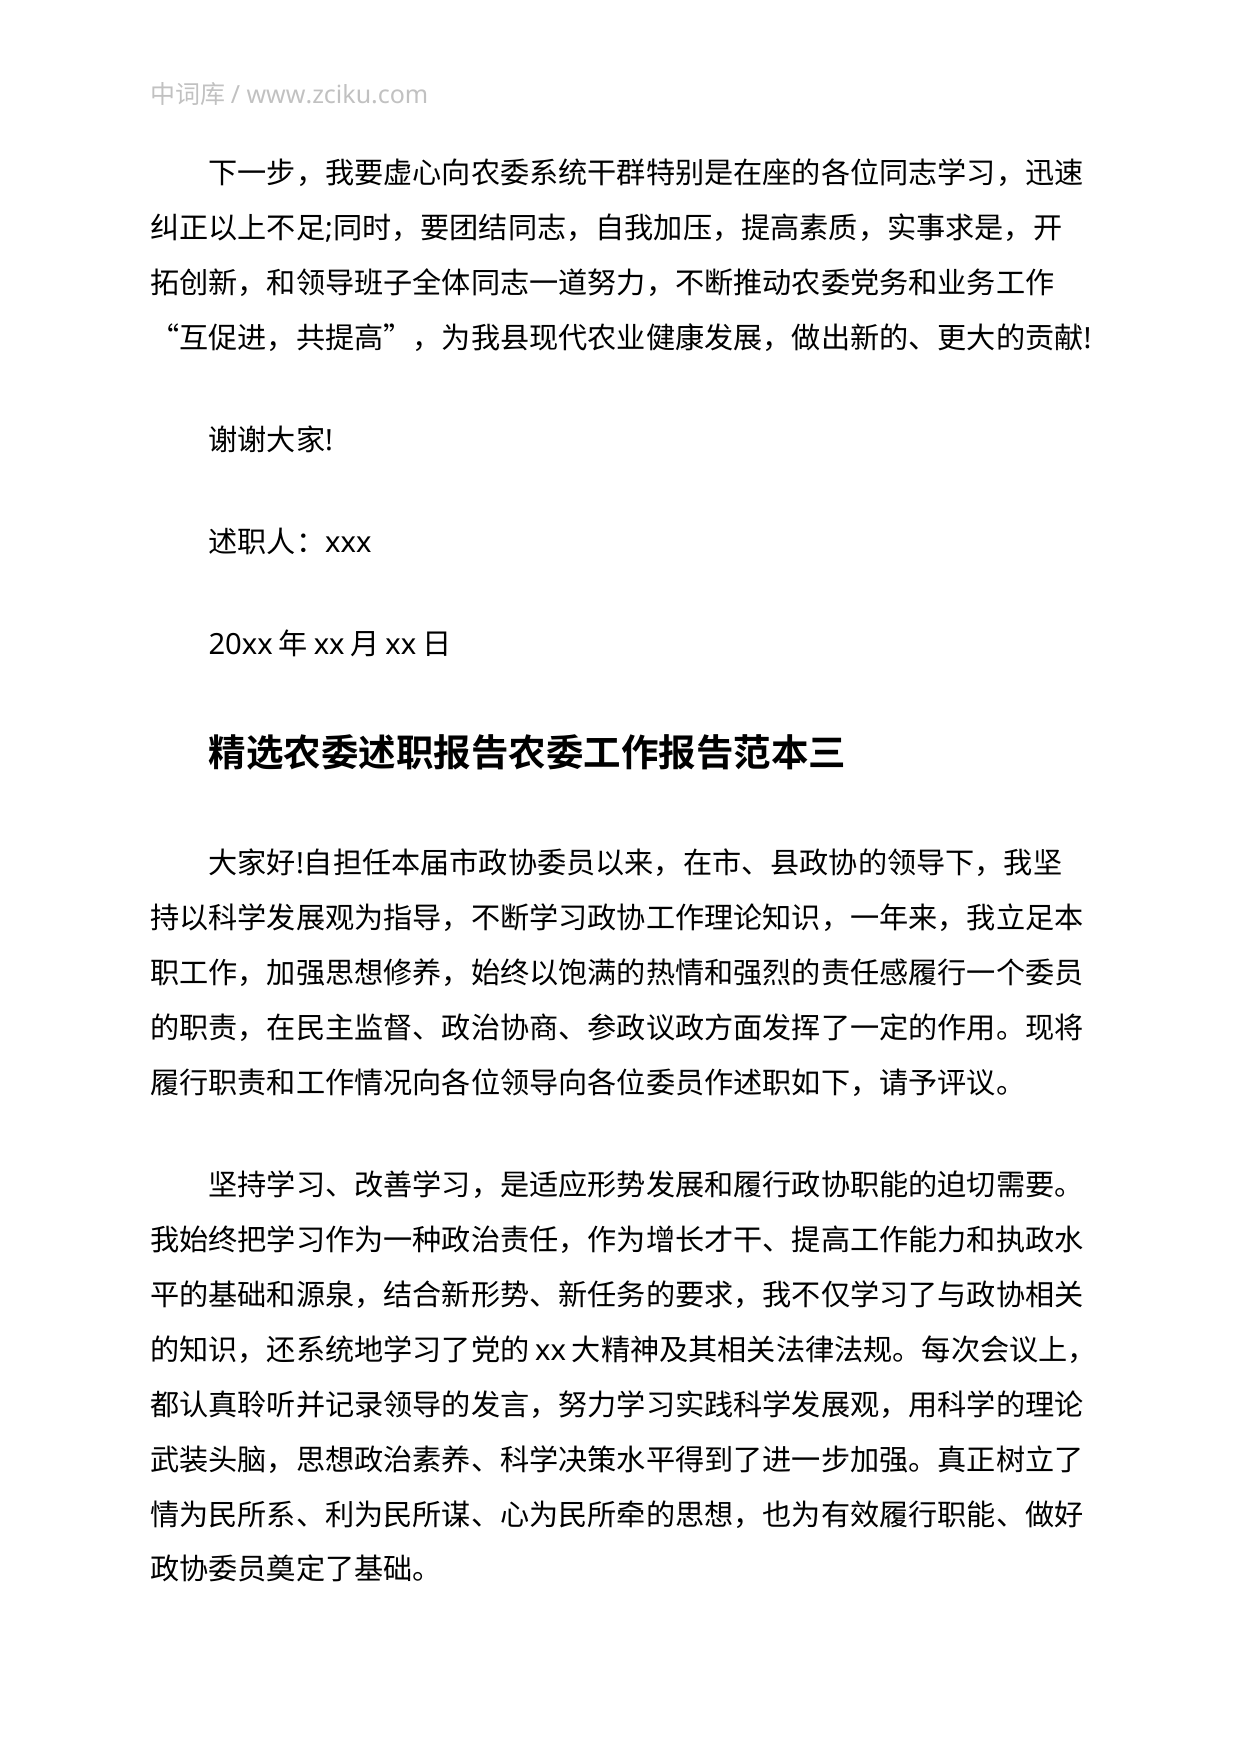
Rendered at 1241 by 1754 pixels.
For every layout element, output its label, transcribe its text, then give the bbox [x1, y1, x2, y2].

text 谢谢大家! [150, 417, 1090, 459]
text 述职人：xxx [150, 519, 1090, 561]
text 下一步，我要虚心向农委系统干群特别是在座的各位同志学习，迅速纠正以上不足;同时，要团结同志，自我加压，提高素质，实事求是，开拓创新，和领导班子全体同志一道努力，不断推动农委党务和业务工作“互促进，共提高”，为我县现代农业健康发展，做出新的、更大的贡献! [150, 150, 1090, 357]
text 精选农委述职报告农委工作报告范本三 [150, 723, 1090, 777]
text 大家好!自担任本届市政协委员以来，在市、县政协的领导下，我坚持以科学发展观为指导，不断学习政协工作理论知识，一年来，我立足本职工作，加强思想修养，始终以饱满的热情和强烈的责任感履行一个委员的职责，在民主监督、政治协商、参政议政方面发挥了一定的作用。现将履行职责和工作情况向各位领导向各位委员作述职如下，请予评议。 [150, 840, 1090, 1102]
text 坚持学习、改善学习，是适应形势发展和履行政协职能的迫切需要。我始终把学习作为一种政治责任，作为增长才干、提高工作能力和执政水平的基础和源泉，结合新形势、新任务的要求，我不仅学习了与政协相关的知识，还系统地学习了党的xx大精神及其相关法律法规。每次会议上，都认真聆听并记录领导的发言，努力学习实践科学发展观，用科学的理论武装头脑，思想政治素养、科学决策水平得到了进一步加强。真正树立了情为民所系、利为民所谋、心为民所牵的思想，也为有效履行职能、做好政协委员奠定了基础。 [150, 1162, 1090, 1588]
text 20xx年xx月xx日 [150, 621, 1090, 663]
